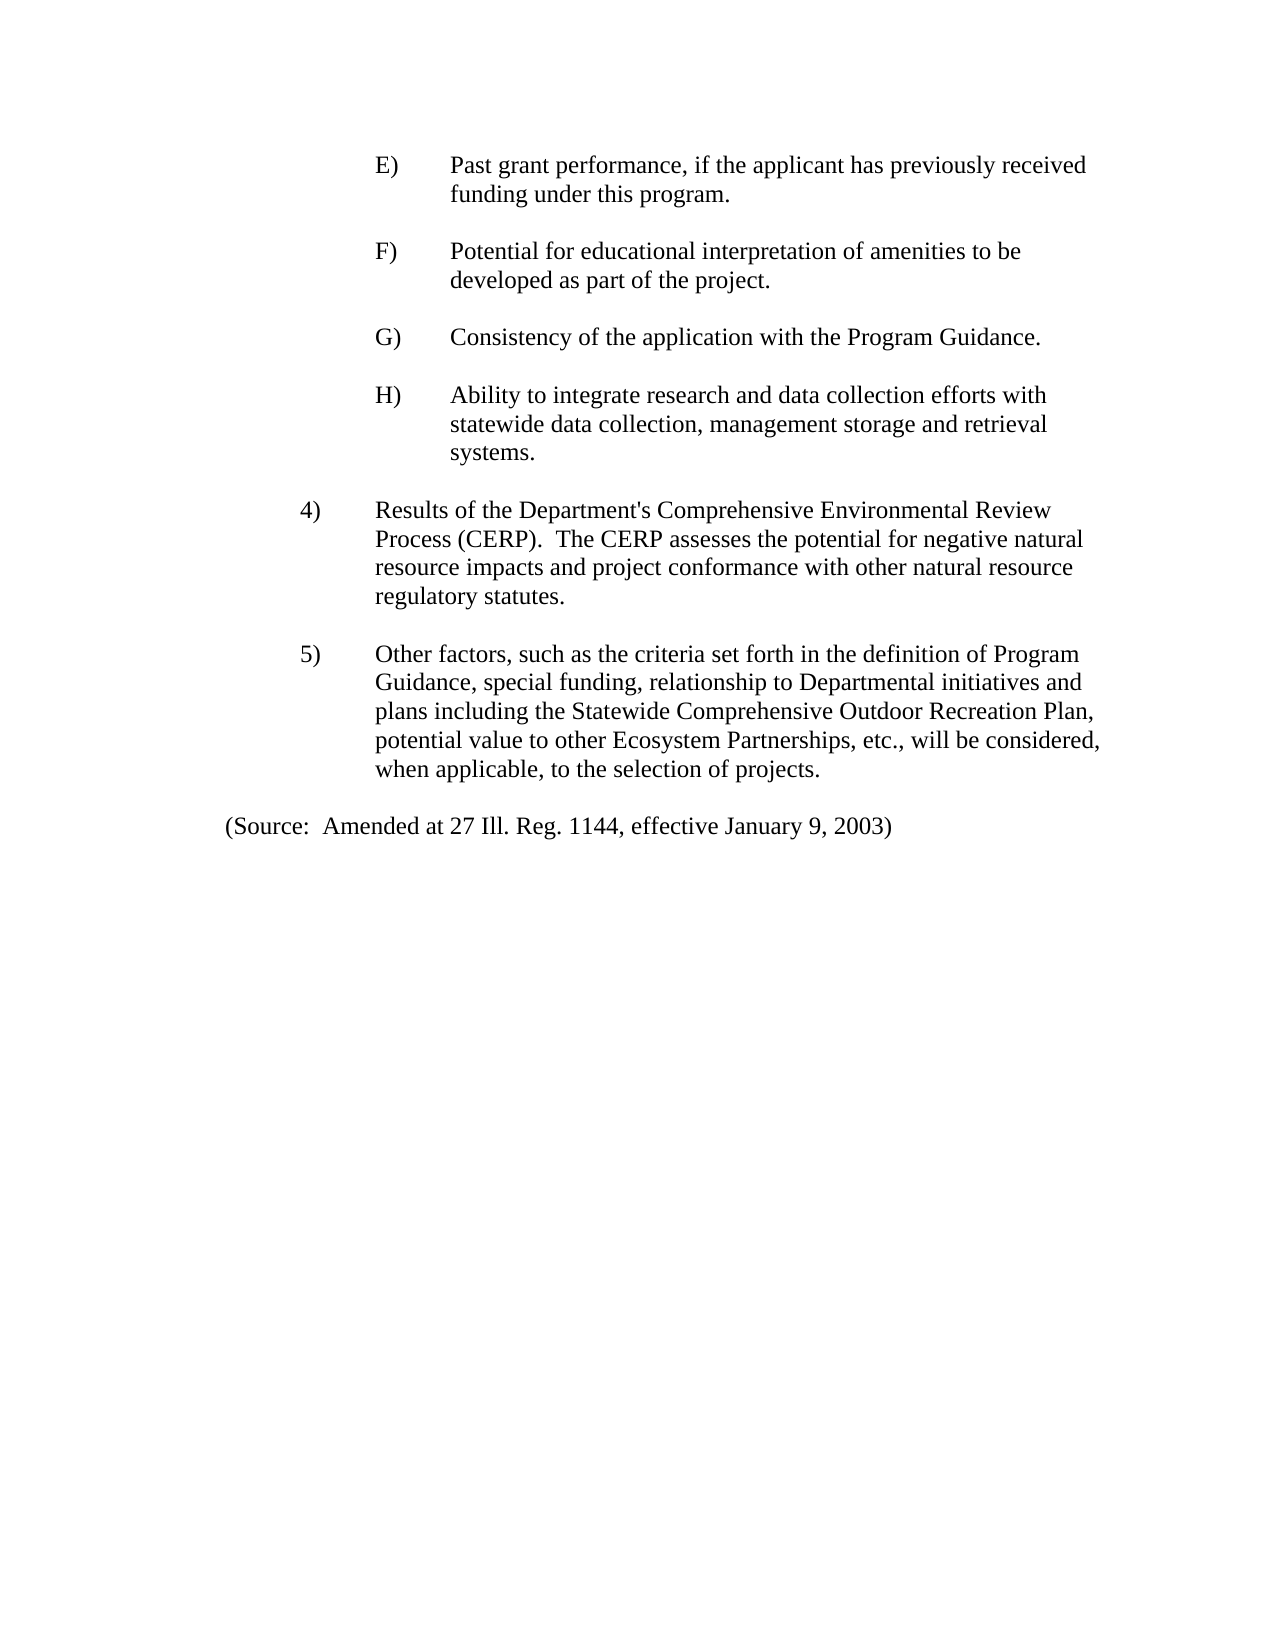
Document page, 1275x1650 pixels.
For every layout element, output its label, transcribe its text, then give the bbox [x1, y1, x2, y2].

text G) Consistency of the application with the Program Guidance. [375, 322, 1125, 351]
text 4) Results of the Department's Comprehensive Environmental Review Process (CERP). The CERP assesses the potential for negative natural resource impacts and project conformance with other natural resource regulatory statutes. [300, 495, 1125, 610]
text H) Ability to integrate research and data collection efforts with statewide data collection, management storage and retrieval systems. [375, 380, 1125, 466]
text E) Past grant performance, if the applicant has previously received funding under this program. [375, 150, 1125, 207]
text 5) Other factors, such as the criteria set forth in the definition of Program Guidance, special funding, relationship to Departmental initiatives and plans including the Statewide Comprehensive Outdoor Recreation Plan, potential value to other Ecosystem Partnerships, etc., will be considered, when applicable, to the selection of projects. [300, 639, 1125, 782]
text (Source: Amended at 27 Ill. Reg. 1144, effective January 9, 2003) [150, 811, 1125, 840]
text F) Potential for educational interpretation of amenities to be developed as part of the project. [375, 236, 1125, 294]
